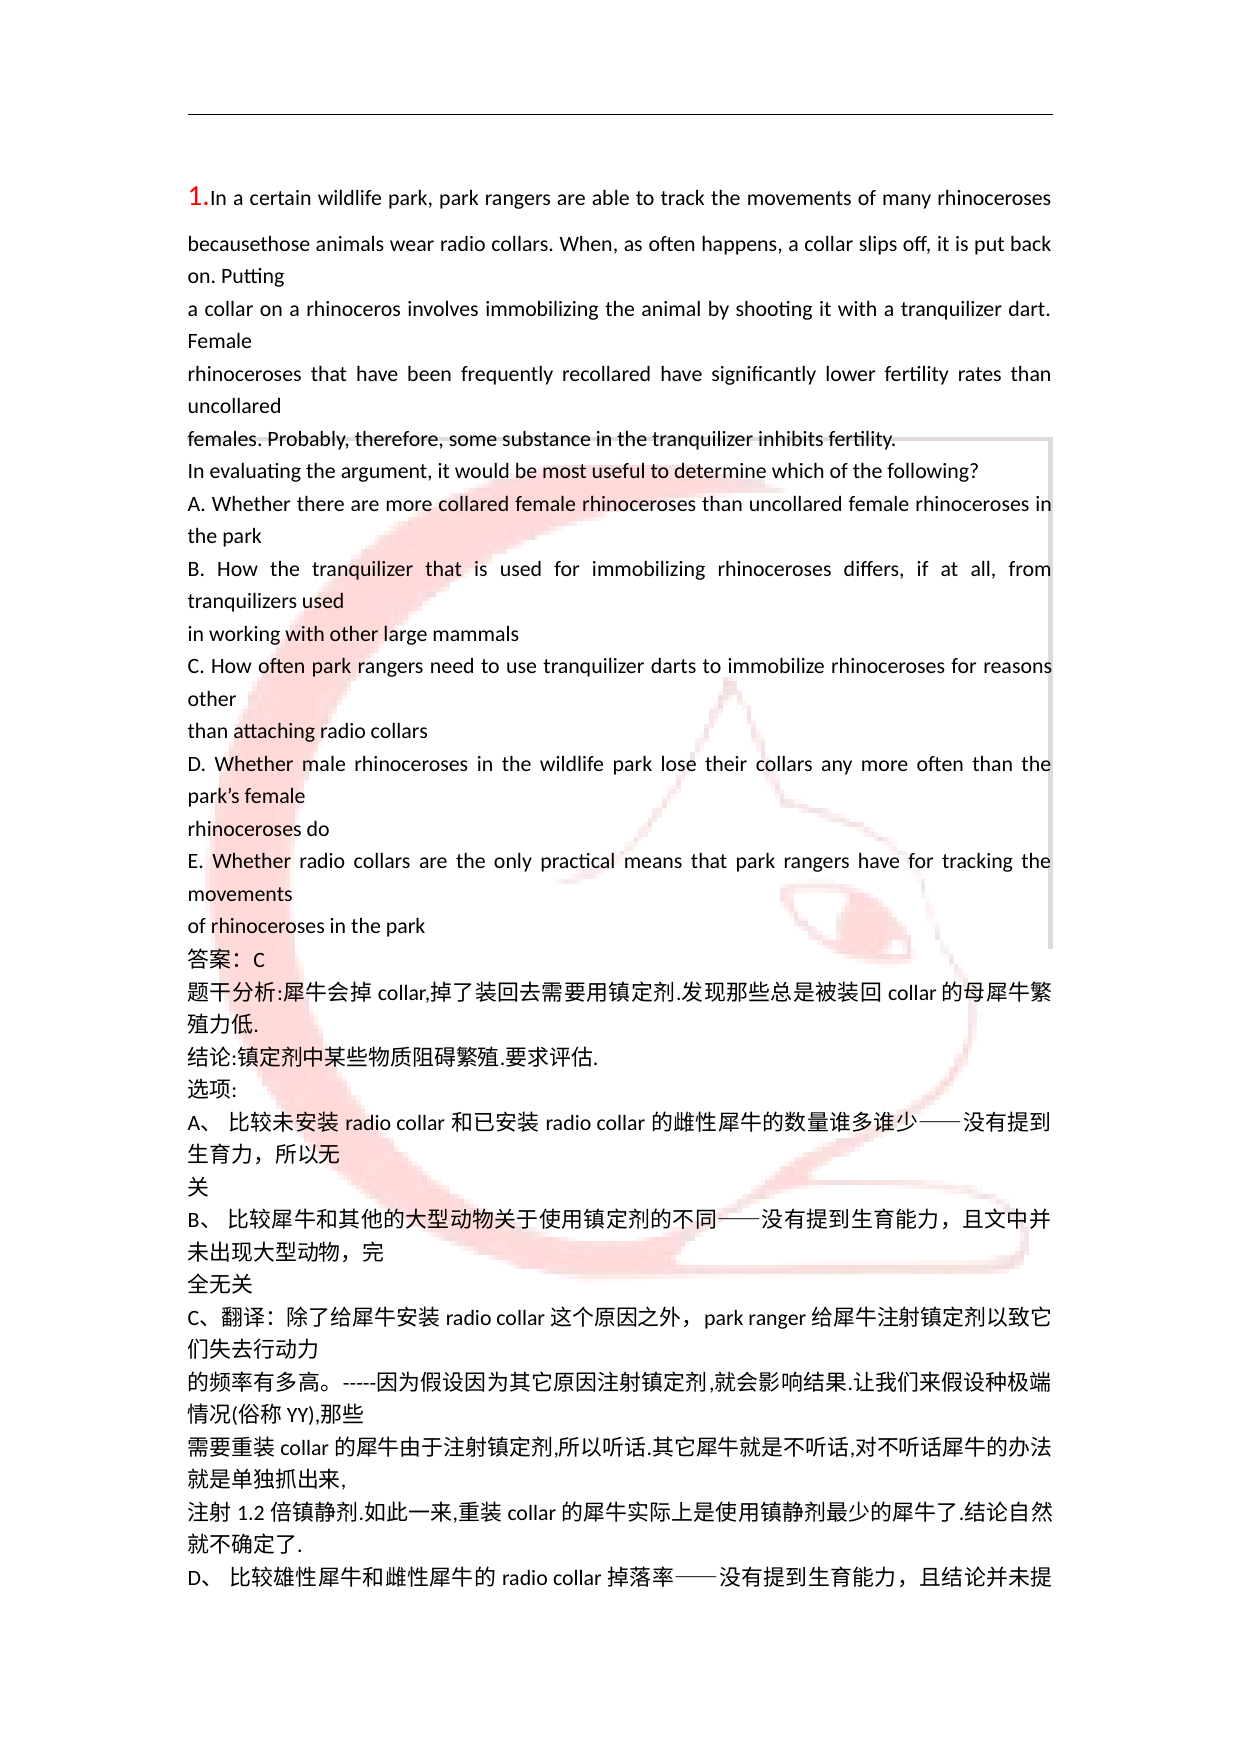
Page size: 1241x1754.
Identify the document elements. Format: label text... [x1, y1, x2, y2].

text 题干分析:犀牛会掉 collar,掉了装回去需要用镇定剂.发现那些总是被装回 collar的母犀牛繁殖力低. [187, 974, 1053, 1039]
text A. Whether there are more collared female rhinoceroses than uncollared female rhinoceroses in the park [187, 487, 1053, 552]
text 注射 1.2 倍镇静剂.如此一来,重装 collar 的犀牛实际上是使用镇静剂最少的犀牛了.结论自然就不确定了. [187, 1494, 1053, 1559]
text 需要重装 collar 的犀牛由于注射镇定剂,所以听话.其它犀牛就是不听话,对不听话犀牛的办法就是单独抓出来, [187, 1429, 1053, 1494]
text a collar on a rhinoceros involves immobilizing the animal by shooting it with a tranquilizer dart. Female [187, 292, 1053, 357]
text of rhinoceroses in the park [187, 909, 1053, 942]
text 结论:镇定剂中某些物质阻碍繁殖.要求评估. [187, 1039, 1053, 1072]
text 答案：C [187, 942, 1053, 974]
text 选项: [187, 1072, 1053, 1104]
text rhinoceroses that have been frequently recollared have significantly lower fertility rates than uncollared [187, 357, 1053, 422]
text D. Whether male rhinoceroses in the wildlife park lose their collars any more often than the park’s female [187, 747, 1053, 812]
text E. Whether radio collars are the only practical means that park rangers have for tracking the movements [187, 844, 1053, 909]
text than attaching radio collars [187, 714, 1053, 747]
text B、 比较犀牛和其他的大型动物关于使用镇定剂的不同——没有提到生育能力，且文中并未出现大型动物，完 [187, 1202, 1053, 1267]
text 全无关 [187, 1267, 1053, 1299]
text 的频率有多高。-----因为假设因为其它原因注射镇定剂,就会影响结果.让我们来假设种极端情况(俗称 YY),那些 [187, 1364, 1053, 1429]
text In evaluating the argument, it would be most useful to determine which of the following? [187, 454, 1053, 487]
text females. Probably, therefore, some substance in the tranquilizer inhibits fertility. [187, 422, 1053, 454]
text A、 比较未安装 radio collar 和已安装 radio collar 的雌性犀牛的数量谁多谁少——没有提到生育力，所以无 [187, 1104, 1053, 1169]
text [187, 1559, 1053, 1592]
text C、翻译：除了给犀牛安装 radio collar 这个原因之外，park ranger 给犀牛注射镇定剂以致它们失去行动力 [187, 1299, 1053, 1364]
text rhinoceroses do [187, 812, 1053, 844]
text 1.In a certain wildlife park, park rangers are able to track the movements of many rhinoceroses becausethose animals wear radio collars. When, as often happens, a collar slips off, it is put back on. Putting [187, 162, 1053, 292]
text C. How often park rangers need to use tranquilizer darts to immobilize rhinoceroses for reasons other [187, 649, 1053, 714]
text B. How the tranquilizer that is used for immobilizing rhinoceroses differs, if at all, from tranquilizers used [187, 552, 1053, 617]
text 关 [187, 1169, 1053, 1202]
text in working with other large mammals [187, 617, 1053, 649]
